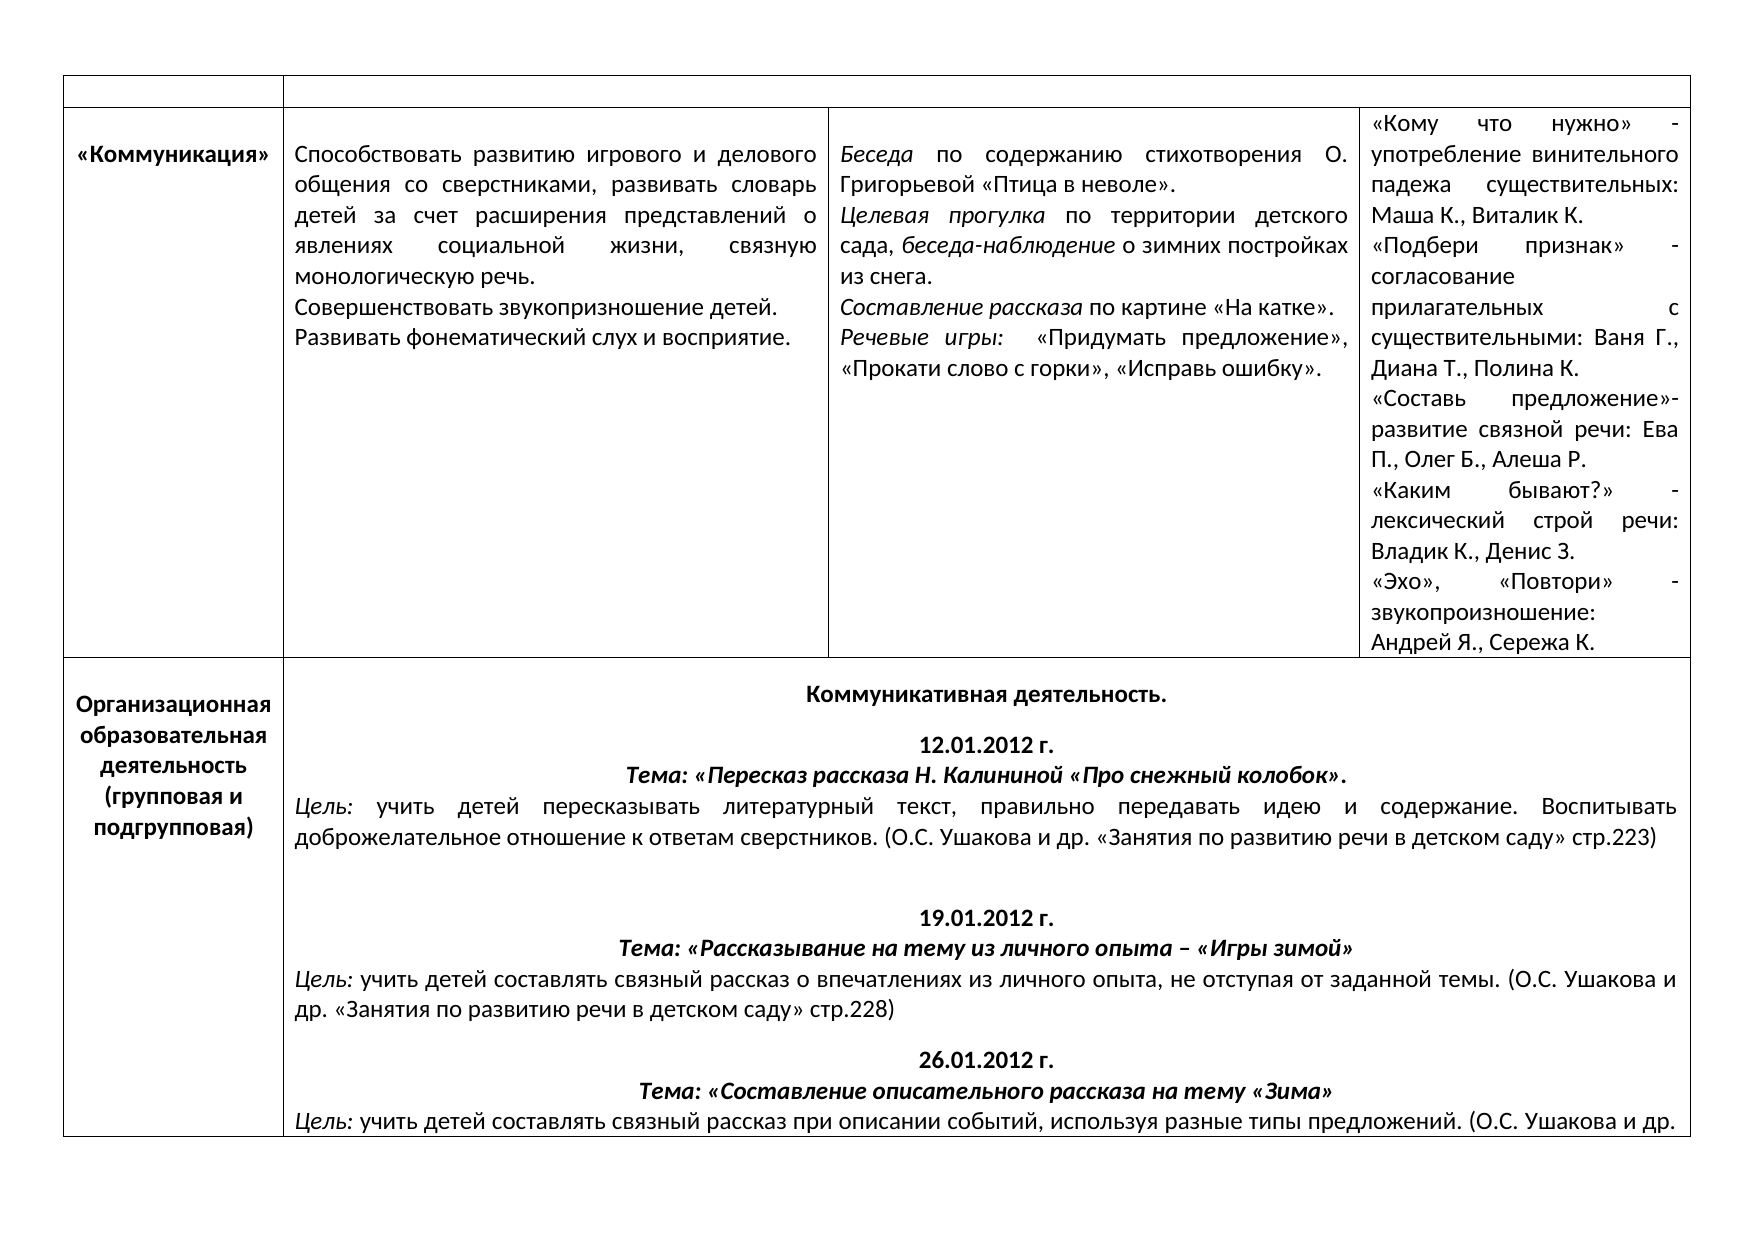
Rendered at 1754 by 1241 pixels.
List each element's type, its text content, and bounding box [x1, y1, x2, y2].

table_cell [284, 76, 1690, 107]
table_cell «Коммуникация» [64, 108, 283, 657]
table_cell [284, 658, 1690, 1136]
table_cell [64, 658, 283, 1136]
table_cell Способствовать развитию игрового и делового общения со сверстниками, развивать словарь детей за счет расширения представлений о явлениях социальной жизни, связную монологическую речь. Совершенствовать звукопризношение детей. Развивать фонематический слух и восприятие. [284, 108, 828, 657]
table_cell «Кому что нужно» - употребление винительного падежа существительных: Маша К., Виталик К. «Подбери признак» - согласование прилагательных с существительными: Ваня Г., Диана Т., Полина К. «Составь предложение»-развитие связной речи: Ева П., Олег Б., Алеша Р. «Каким бывают?» - лексический строй речи: Владик К., Денис З. «Эхо», «Повтори» - звукопроизношение: Андрей Я., Сережа К. [1360, 108, 1690, 657]
table_cell Беседа по содержанию стихотворения О. Григорьевой «Птица в неволе». Целевая прогулка по территории детского сада, беседа-наблюдение о зимних постройках из снега. Составление рассказа по картине «На катке». Речевые игры: «Придумать предложение», «Прокати слово с горки», «Исправь ошибку». [829, 108, 1359, 657]
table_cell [64, 76, 283, 107]
